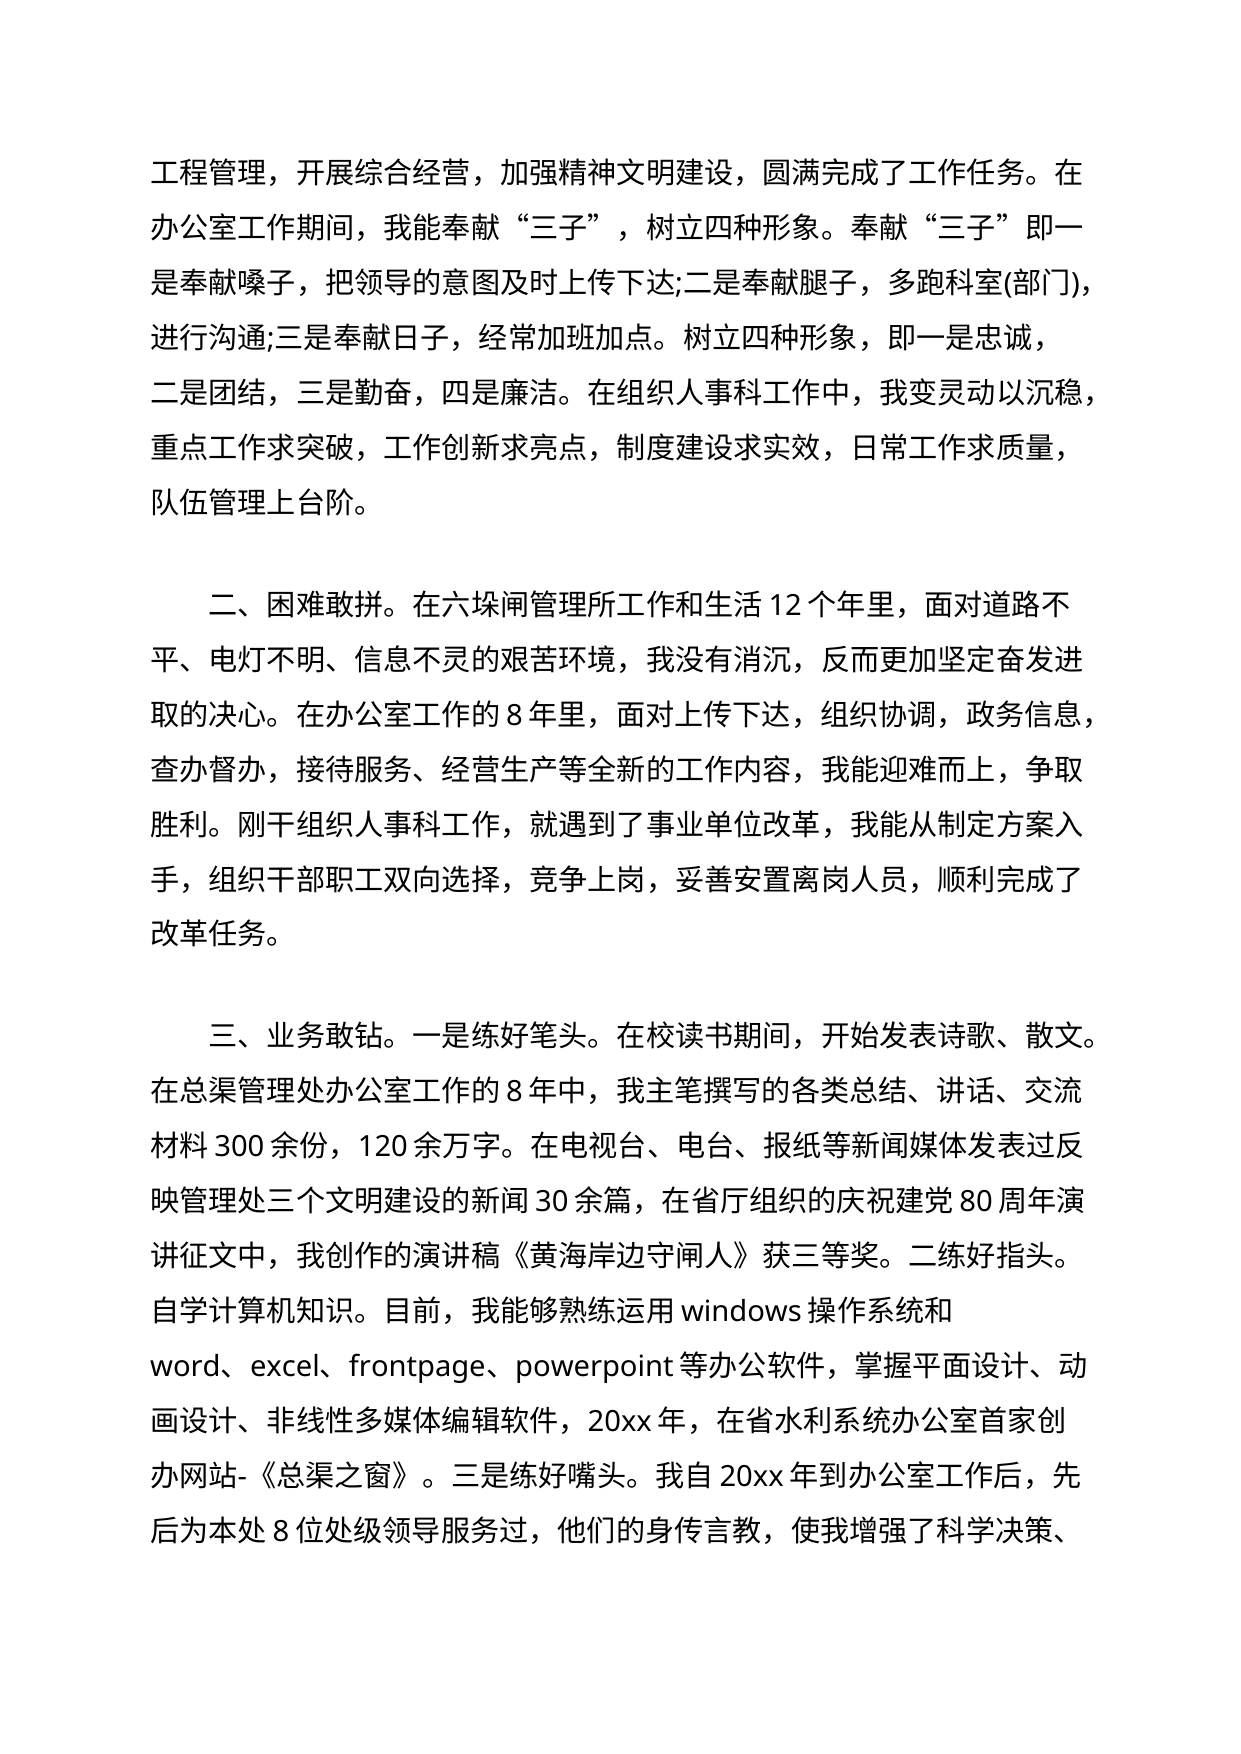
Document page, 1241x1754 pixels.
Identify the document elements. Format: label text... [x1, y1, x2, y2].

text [150, 1013, 1090, 1550]
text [150, 150, 1090, 522]
text 二、困难敢拼。在六垛闸管理所工作和生活12个年里，面对道路不平、电灯不明、信息不灵的艰苦环境，我没有消沉，反而更加坚定奋发进取的决心。在办公室工作的8年里，面对上传下达，组织协调，政务信息，查办督办，接待服务、经营生产等全新的工作内容，我能迎难而上，争取胜利。刚干组织人事科工作，就遇到了事业单位改革，我能从制定方案入手，组织干部职工双向选择，竞争上岗，妥善安置离岗人员，顺利完成了改革任务。 [150, 581, 1090, 953]
